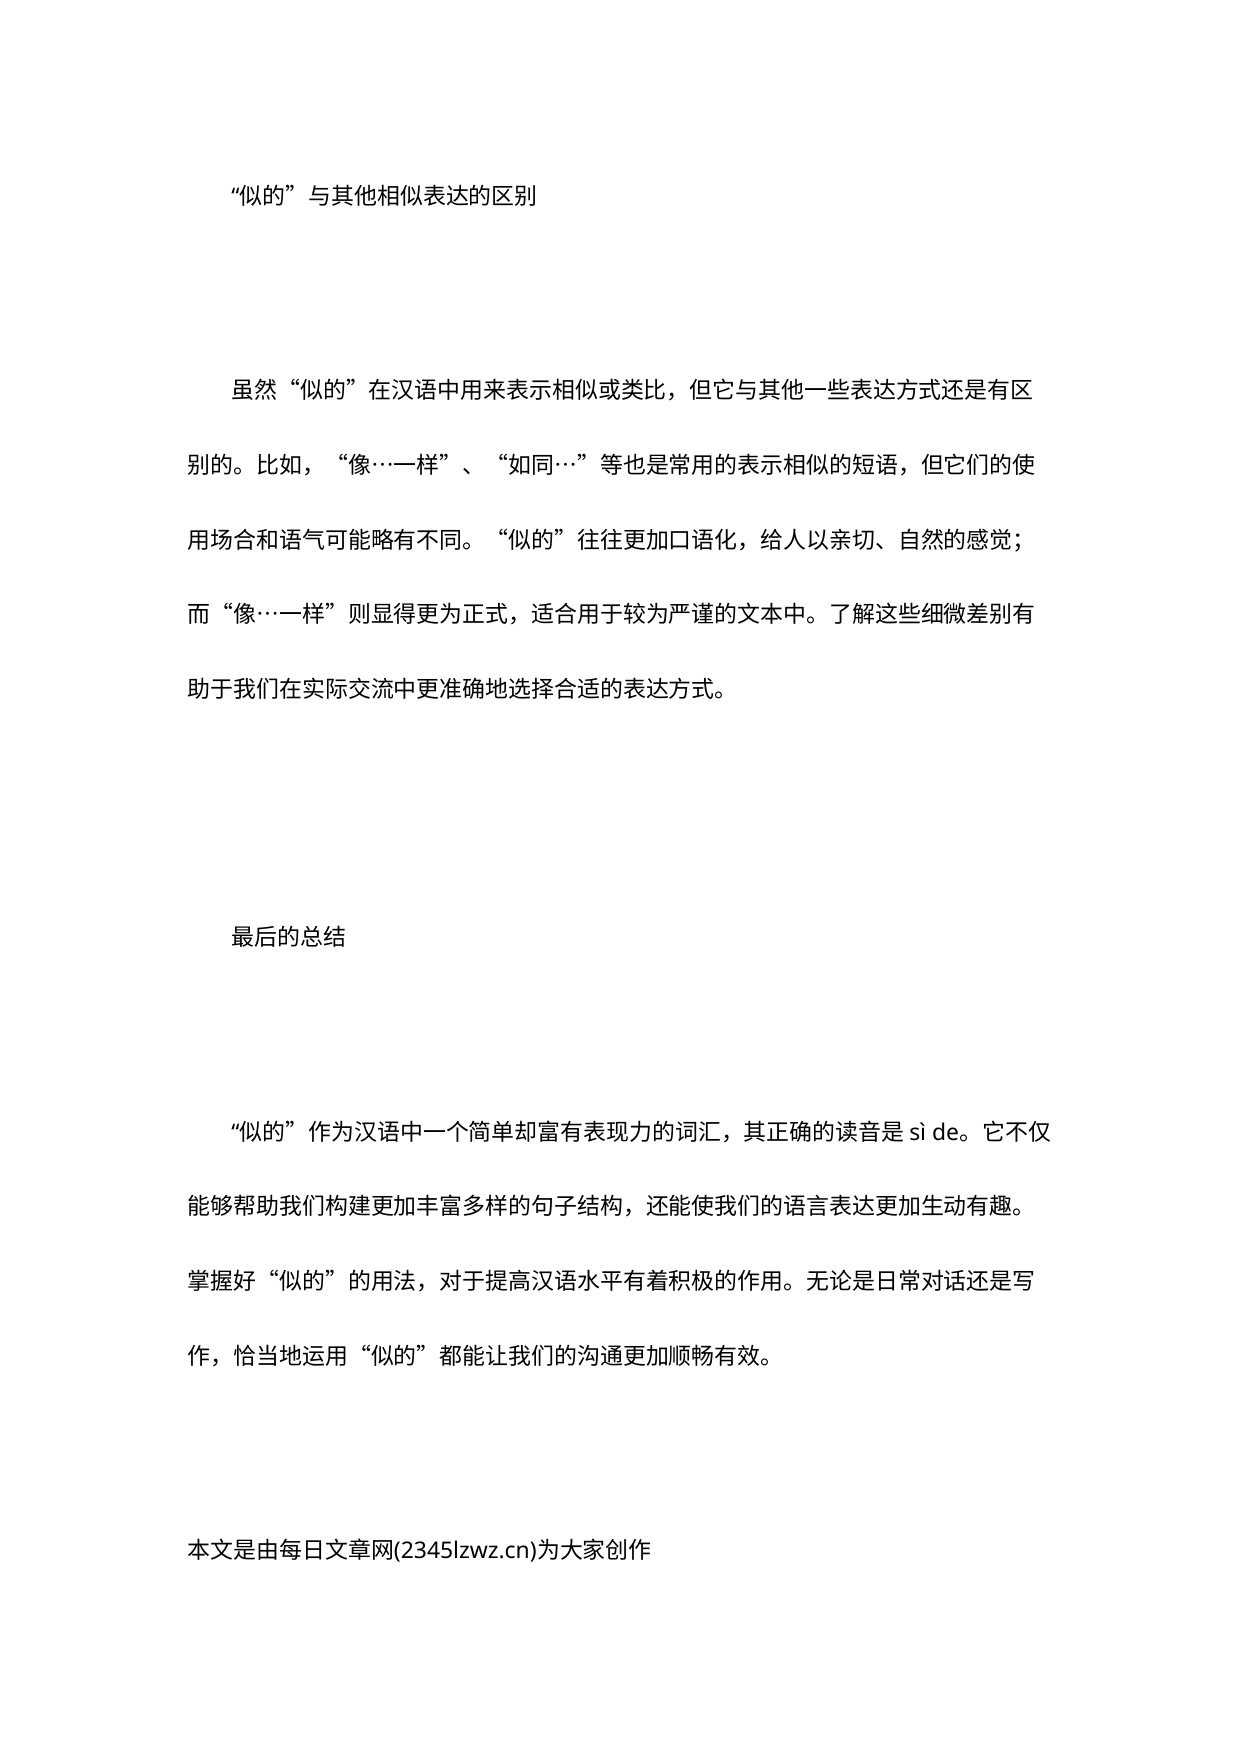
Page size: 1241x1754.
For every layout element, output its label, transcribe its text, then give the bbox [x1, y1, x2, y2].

text “似的”与其他相似表达的区别 [187, 162, 1053, 227]
text 最后的总结 [187, 903, 1053, 968]
text “似的”作为汉语中一个简单却富有表现力的词汇，其正确的读音是 sì de。它不仅能够帮助我们构建更加丰富多样的句子结构，还能使我们的语言表达更加生动有趣。掌握好“似的”的用法，对于提高汉语水平有着积极的作用。无论是日常对话还是写作，恰当地运用“似的”都能让我们的沟通更加顺畅有效。 [187, 1098, 1053, 1387]
text 虽然“似的”在汉语中用来表示相似或类比，但它与其他一些表达方式还是有区别的。比如，“像…一样”、“如同…”等也是常用的表示相似的短语，但它们的使用场合和语气可能略有不同。“似的”往往更加口语化，给人以亲切、自然的感觉；而“像…一样”则显得更为正式，适合用于较为严谨的文本中。了解这些细微差别有助于我们在实际交流中更准确地选择合适的表达方式。 [187, 356, 1053, 720]
text 本文是由每日文章网(2345lzwz.cn)为大家创作 [187, 1516, 1053, 1581]
